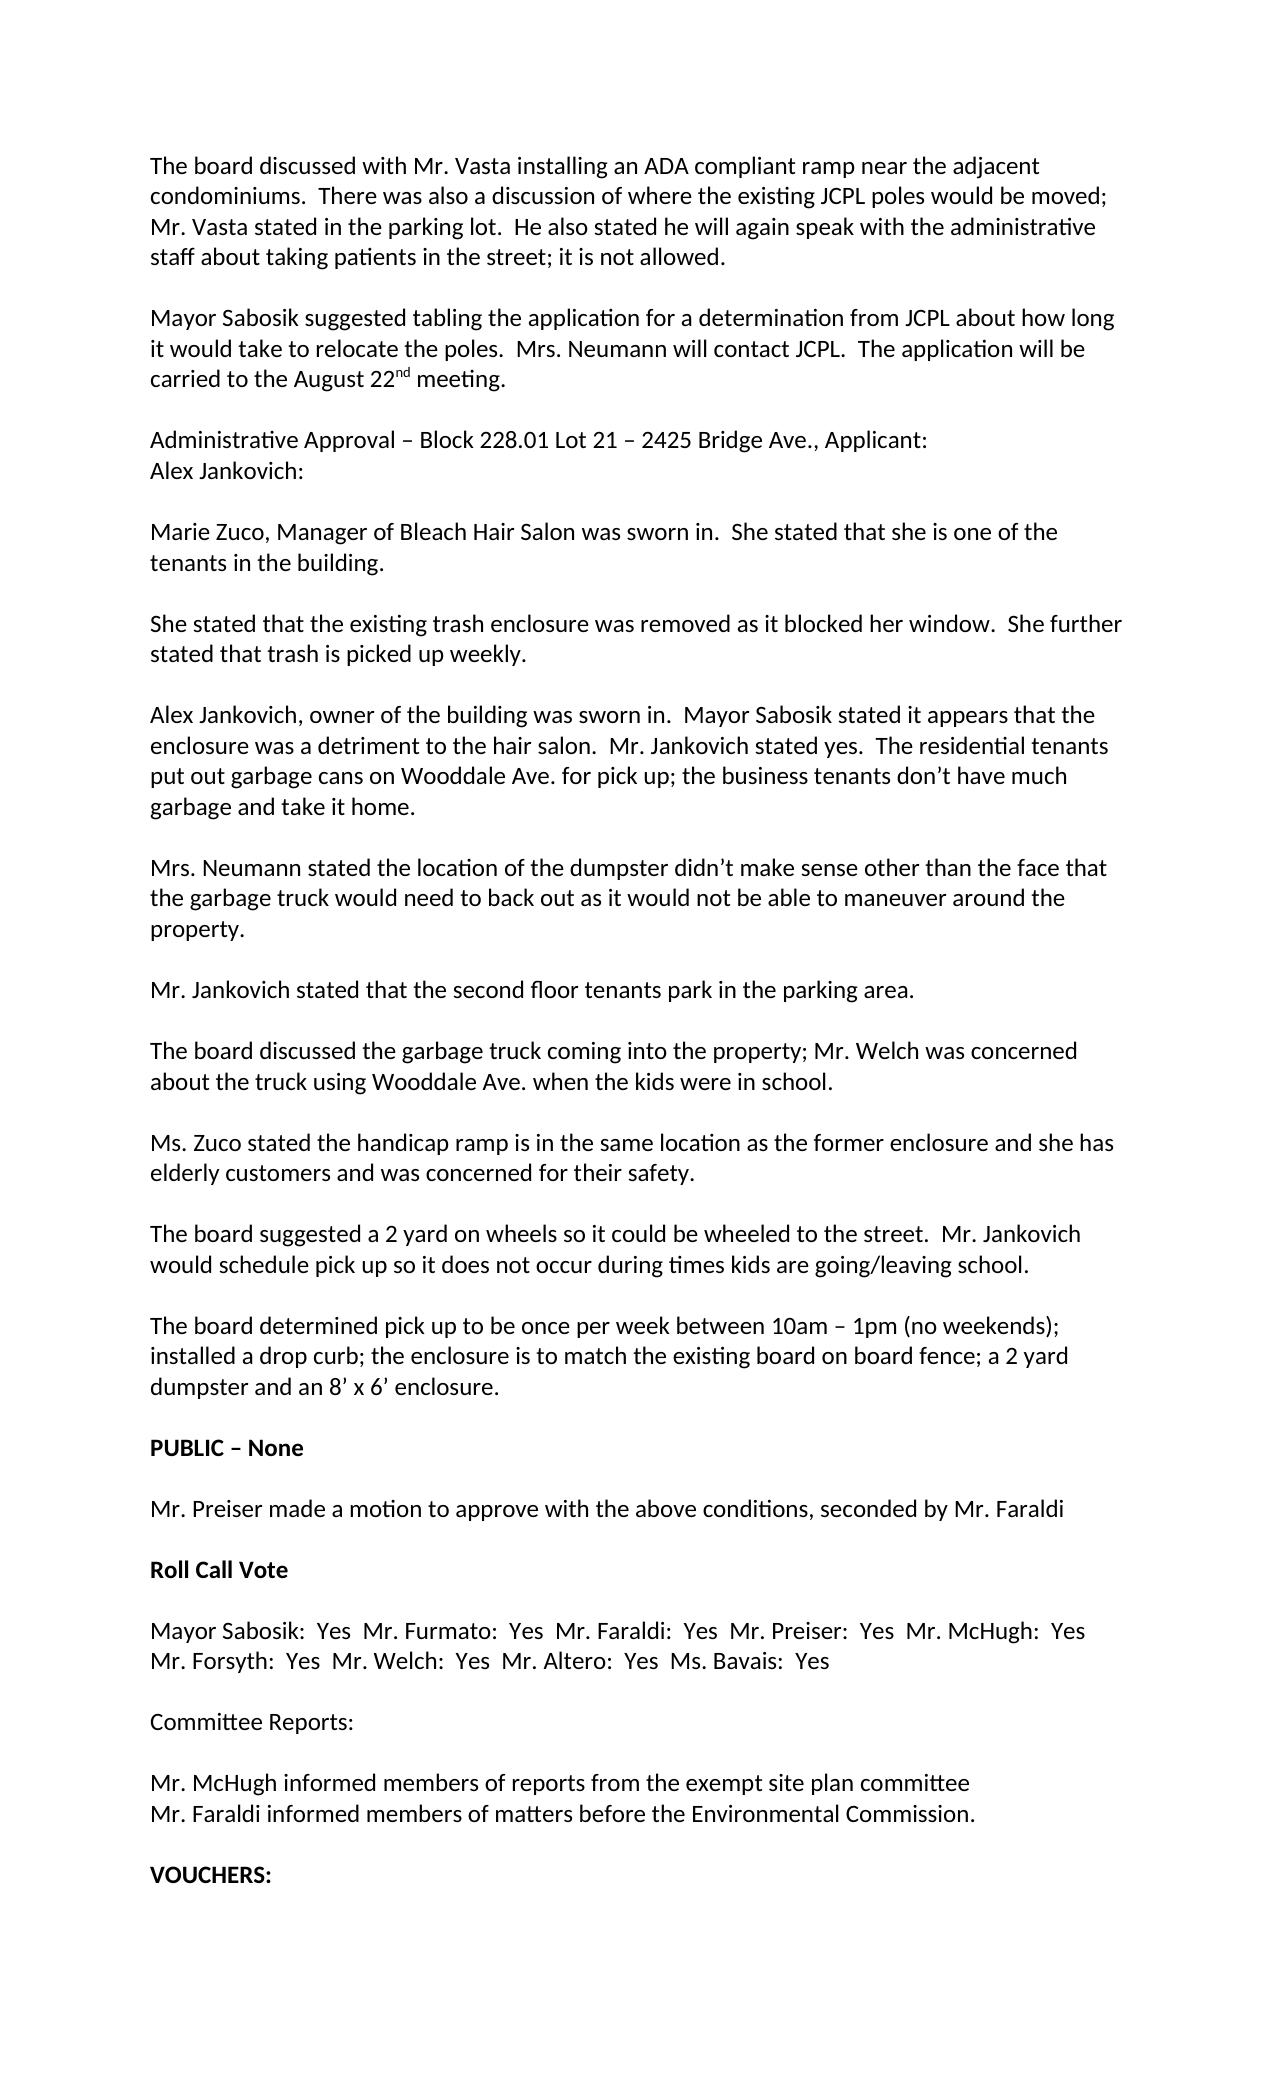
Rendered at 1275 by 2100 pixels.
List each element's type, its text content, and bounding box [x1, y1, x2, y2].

text Alex Jankovich, owner of the building was sworn in. Mayor Sabosik stated it appears that the enclosure was a detriment to the hair salon. Mr. Jankovich stated yes. The residential tenants put out garbage cans on Wooddale Ave. for pick up; the business tenants don’t have much garbage and take it home. [150, 699, 1125, 821]
text Mr. Jankovich stated that the second floor tenants park in the parking area. [150, 974, 1125, 1004]
text Mayor Sabosik suggested tabling the application for a determination from JCPL about how long it would take to relocate the poles. Mrs. Neumann will contact JCPL. The application will be carried to the August 22nd meeting. [150, 303, 1125, 394]
text Administrative Approval – Block 228.01 Lot 21 – 2425 Bridge Ave., Applicant: [150, 425, 1125, 455]
text Mr. Forsyth: Yes Mr. Welch: Yes Mr. Altero: Yes Ms. Bavais: Yes [150, 1646, 1125, 1676]
text Mayor Sabosik: Yes Mr. Furmato: Yes Mr. Faraldi: Yes Mr. Preiser: Yes Mr. McHugh: Yes [150, 1615, 1125, 1646]
text Roll Call Vote [150, 1554, 1125, 1584]
text Mr. Faraldi informed members of matters before the Environmental Commission. [150, 1798, 1125, 1829]
text Alex Jankovich: [150, 455, 1125, 486]
text PUBLIC – None [150, 1432, 1125, 1462]
text The board discussed with Mr. Vasta installing an ADA compliant ramp near the adjacent condominiums. There was also a discussion of where the existing JCPL poles would be moved; [150, 150, 1125, 211]
text Mr. Vasta stated in the parking lot. He also stated he will again speak with the administrative staff about taking patients in the street; it is not allowed. [150, 211, 1125, 272]
text Marie Zuco, Manager of Bleach Hair Salon was sworn in. She stated that she is one of the tenants in the building. [150, 516, 1125, 577]
text Mr. Preiser made a motion to approve with the above conditions, seconded by Mr. Faraldi [150, 1493, 1125, 1523]
text The board suggested a 2 yard on wheels so it could be wheeled to the street. Mr. Jankovich would schedule pick up so it does not occur during times kids are going/leaving school. [150, 1218, 1125, 1279]
text VOUCHERS: [150, 1859, 1125, 1890]
text The board determined pick up to be once per week between 10am – 1pm (no weekends); installed a drop curb; the enclosure is to match the existing board on board fence; a 2 yard dumpster and an 8’ x 6’ enclosure. [150, 1310, 1125, 1401]
text She stated that the existing trash enclosure was removed as it blocked her window. She further stated that trash is picked up weekly. [150, 608, 1125, 669]
text Mrs. Neumann stated the location of the dumpster didn’t make sense other than the face that the garbage truck would need to back out as it would not be able to maneuver around the property. [150, 852, 1125, 943]
text The board discussed the garbage truck coming into the property; Mr. Welch was concerned about the truck using Wooddale Ave. when the kids were in school. [150, 1035, 1125, 1096]
text Ms. Zuco stated the handicap ramp is in the same location as the former enclosure and she has elderly customers and was concerned for their safety. [150, 1127, 1125, 1188]
text Committee Reports: [150, 1707, 1125, 1737]
text Mr. McHugh informed members of reports from the exempt site plan committee [150, 1768, 1125, 1798]
